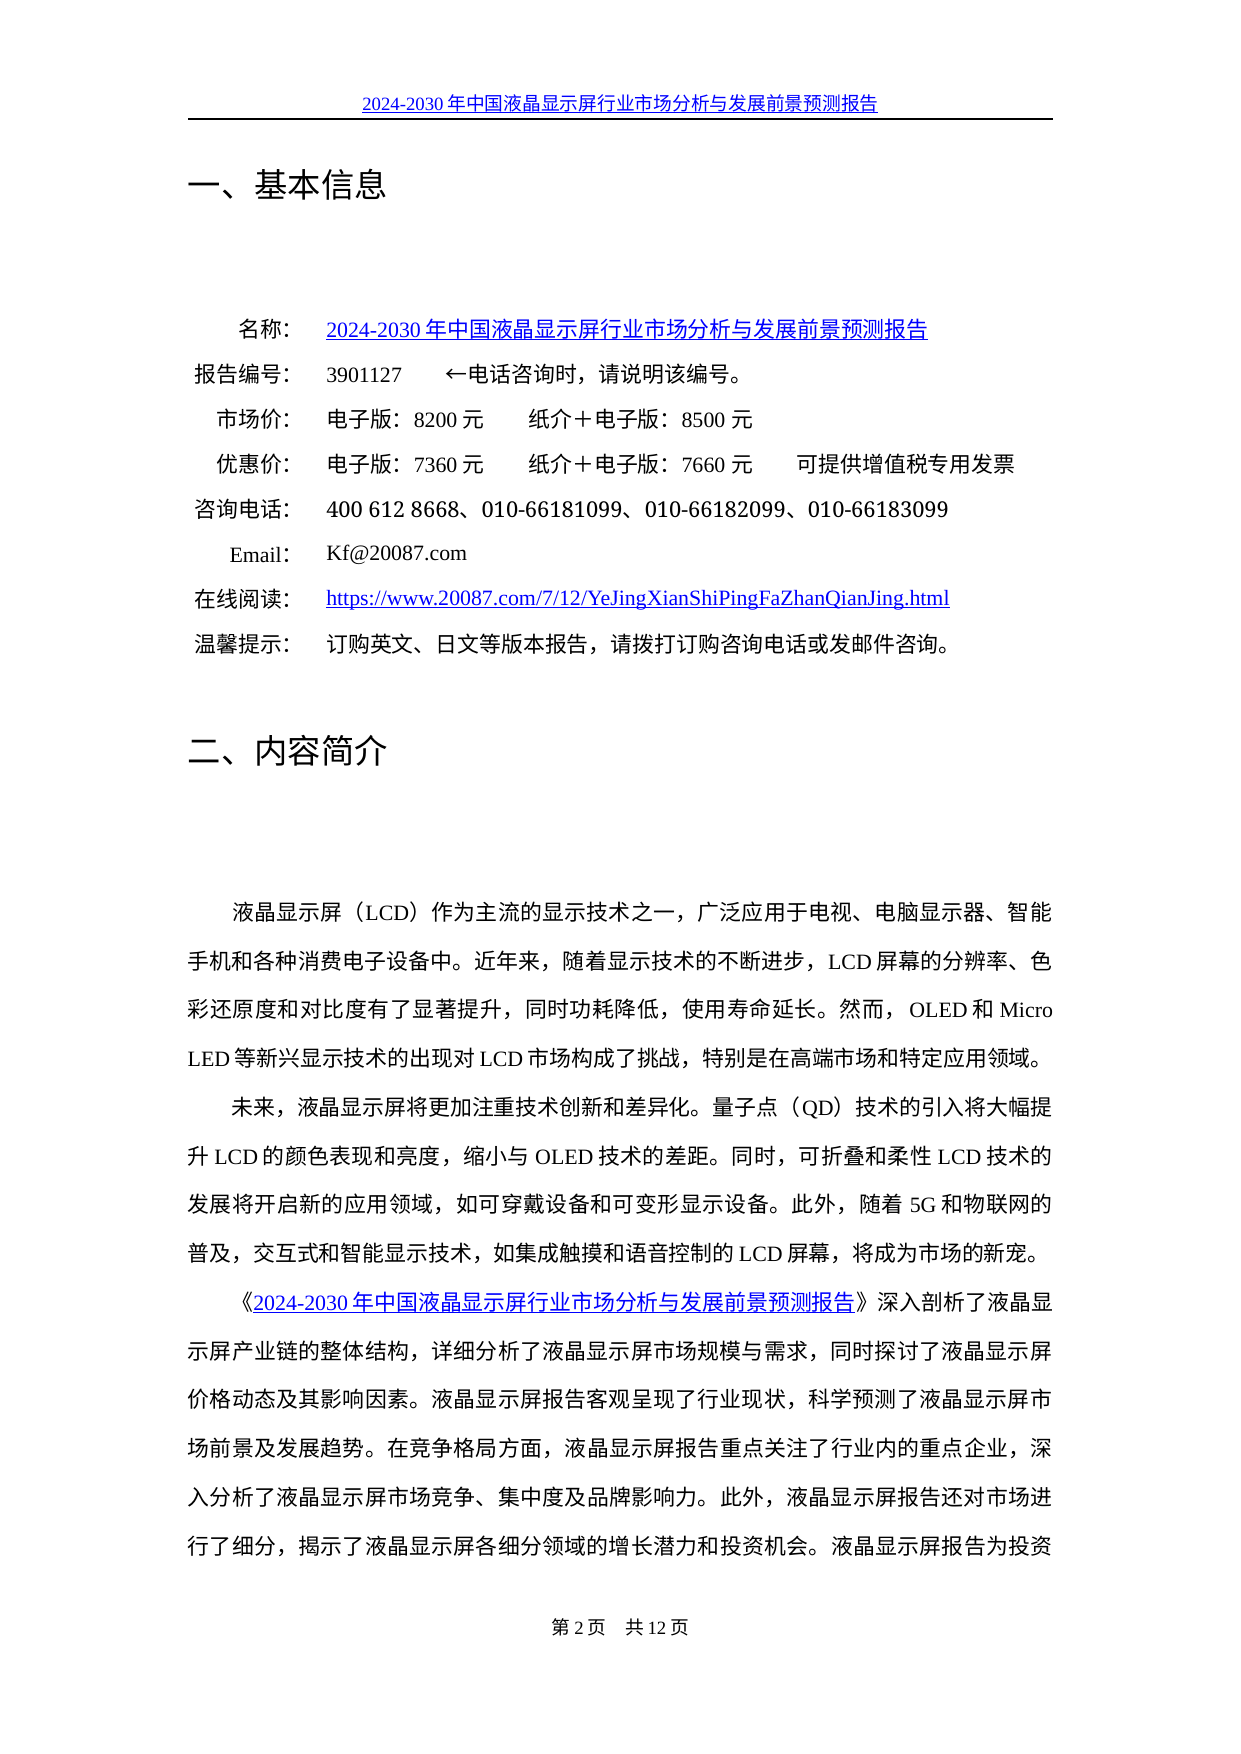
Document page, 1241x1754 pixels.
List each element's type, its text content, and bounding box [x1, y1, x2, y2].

table_cell Email： [167, 537, 315, 582]
table_cell 市场价： [167, 402, 315, 447]
table_cell 报告编号： [167, 357, 315, 402]
table_cell 电子版：8200 元 纸介＋电子版：8500 元 [315, 402, 1073, 447]
title 二、内容简介 [187, 717, 1053, 782]
table_header 2024-2030年中国液晶显示屏行业市场分析与发展前景预测报告 [315, 312, 1073, 357]
table_cell 订购英文、日文等版本报告，请拨打订购咨询电话或发邮件咨询。 [315, 627, 1073, 672]
table_cell [315, 582, 1073, 627]
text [187, 894, 1053, 1561]
table_cell 电子版：7360 元 纸介＋电子版：7660 元 可提供增值税专用发票 [315, 447, 1073, 492]
title 一、基本信息 [187, 150, 1053, 215]
table_cell 温馨提示： [167, 627, 315, 672]
table_cell 优惠价： [167, 447, 315, 492]
table_cell Kf@20087.com [315, 537, 1073, 582]
table_cell 咨询电话： [167, 492, 315, 537]
table_cell 在线阅读： [167, 582, 315, 627]
table_header 名称： [167, 312, 315, 357]
table_cell 3901127 ←电话咨询时，请说明该编号。 [315, 357, 1073, 402]
table_cell 400 612 8668、010-66181099、010-66182099、010-66183099 [315, 492, 1073, 537]
